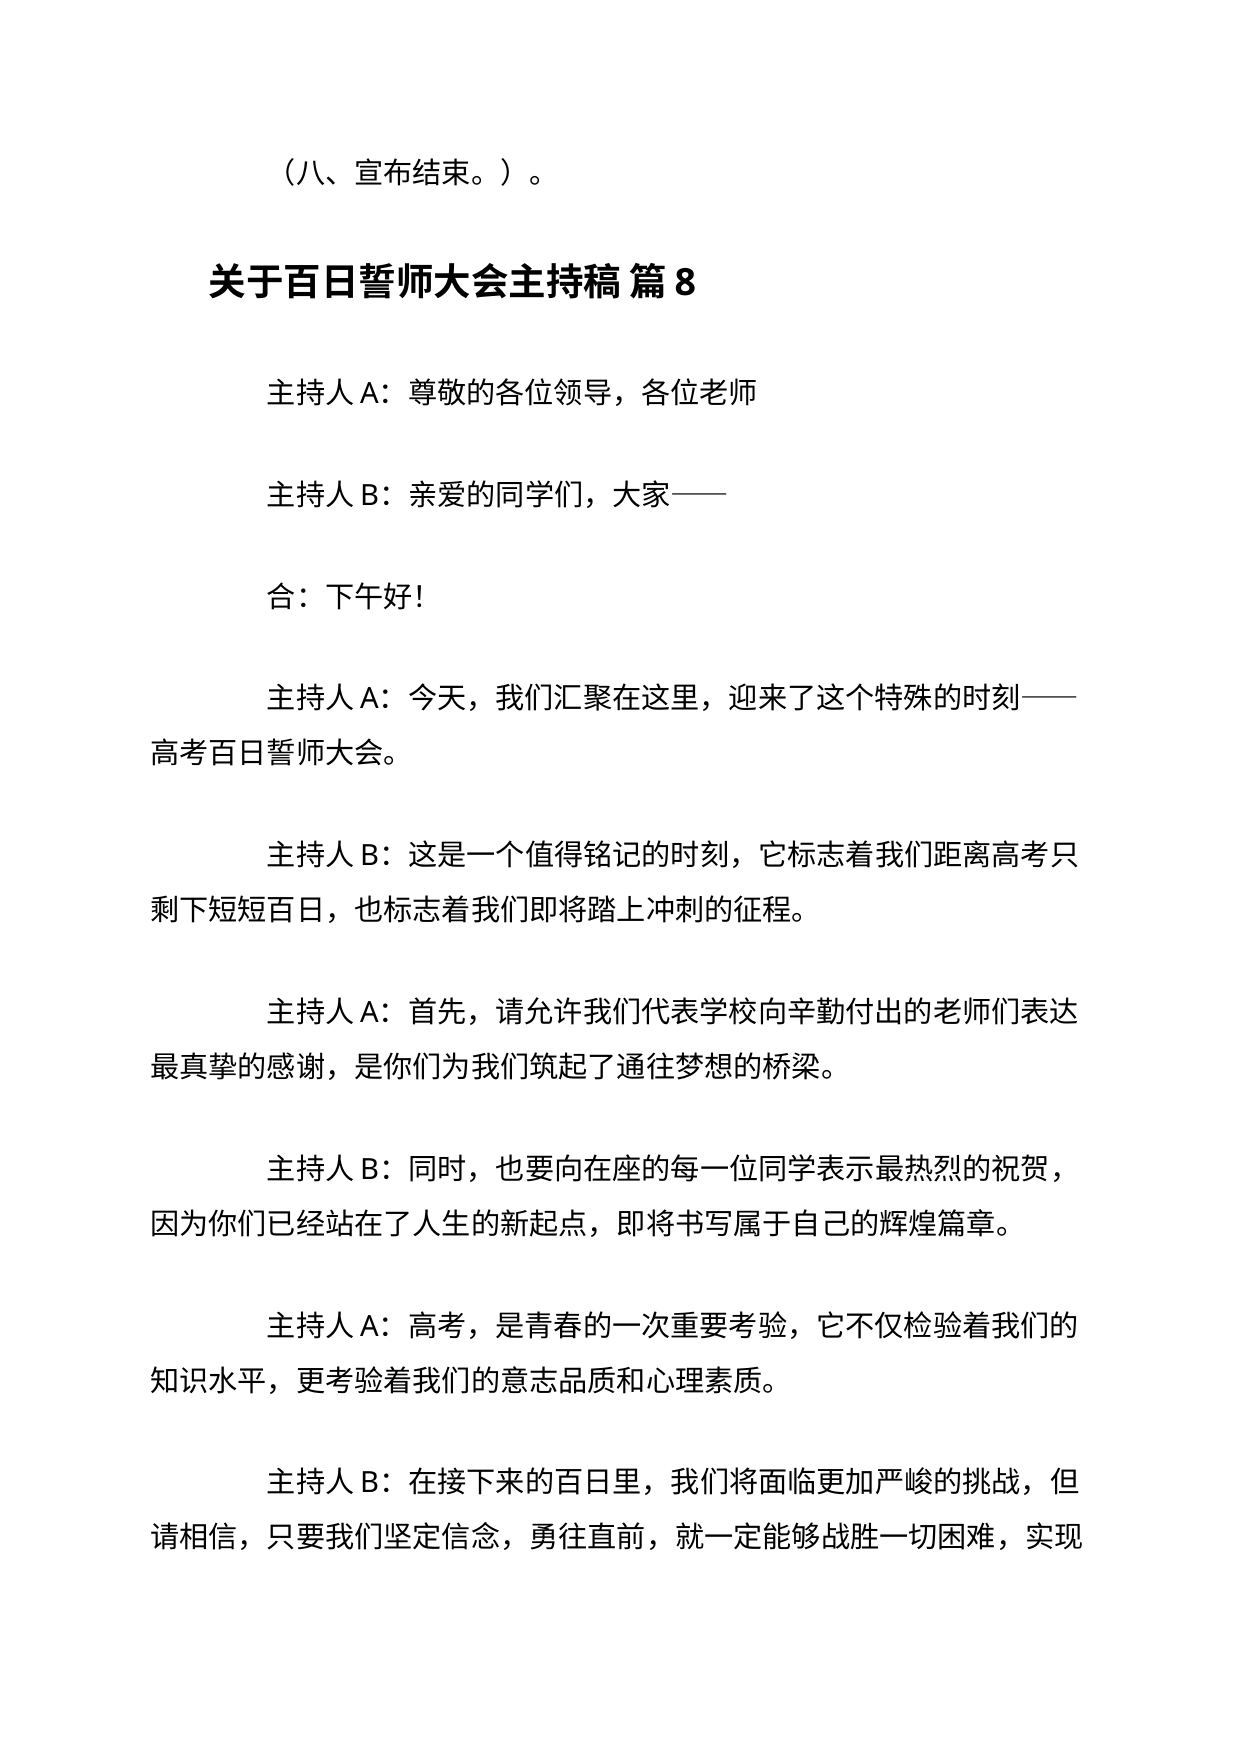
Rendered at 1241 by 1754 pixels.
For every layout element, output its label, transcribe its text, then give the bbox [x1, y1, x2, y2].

text 主持人B：亲爱的同学们，大家—— [150, 471, 1090, 514]
text （八、宣布结束。）。 [150, 150, 1090, 192]
text 主持人B：同时，也要向在座的每一位同学表示最热烈的祝贺，因为你们已经站在了人生的新起点，即将书写属于自己的辉煌篇章。 [150, 1145, 1090, 1243]
text 主持人A：高考，是青春的一次重要考验，它不仅检验着我们的知识水平，更考验着我们的意志品质和心理素质。 [150, 1302, 1090, 1399]
text 主持人A：首先，请允许我们代表学校向辛勤付出的老师们表达最真挚的感谢，是你们为我们筑起了通往梦想的桥梁。 [150, 989, 1090, 1086]
text 主持人B：这是一个值得铭记的时刻，它标志着我们距离高考只剩下短短百日，也标志着我们即将踏上冲刺的征程。 [150, 832, 1090, 929]
text 合：下午好！ [150, 573, 1090, 616]
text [150, 1459, 1090, 1556]
text 关于百日誓师大会主持稿 篇8 [150, 252, 1090, 306]
text 主持人A：今天，我们汇聚在这里，迎来了这个特殊的时刻——高考百日誓师大会。 [150, 675, 1090, 772]
text 主持人A：尊敬的各位领导，各位老师 [150, 369, 1090, 412]
